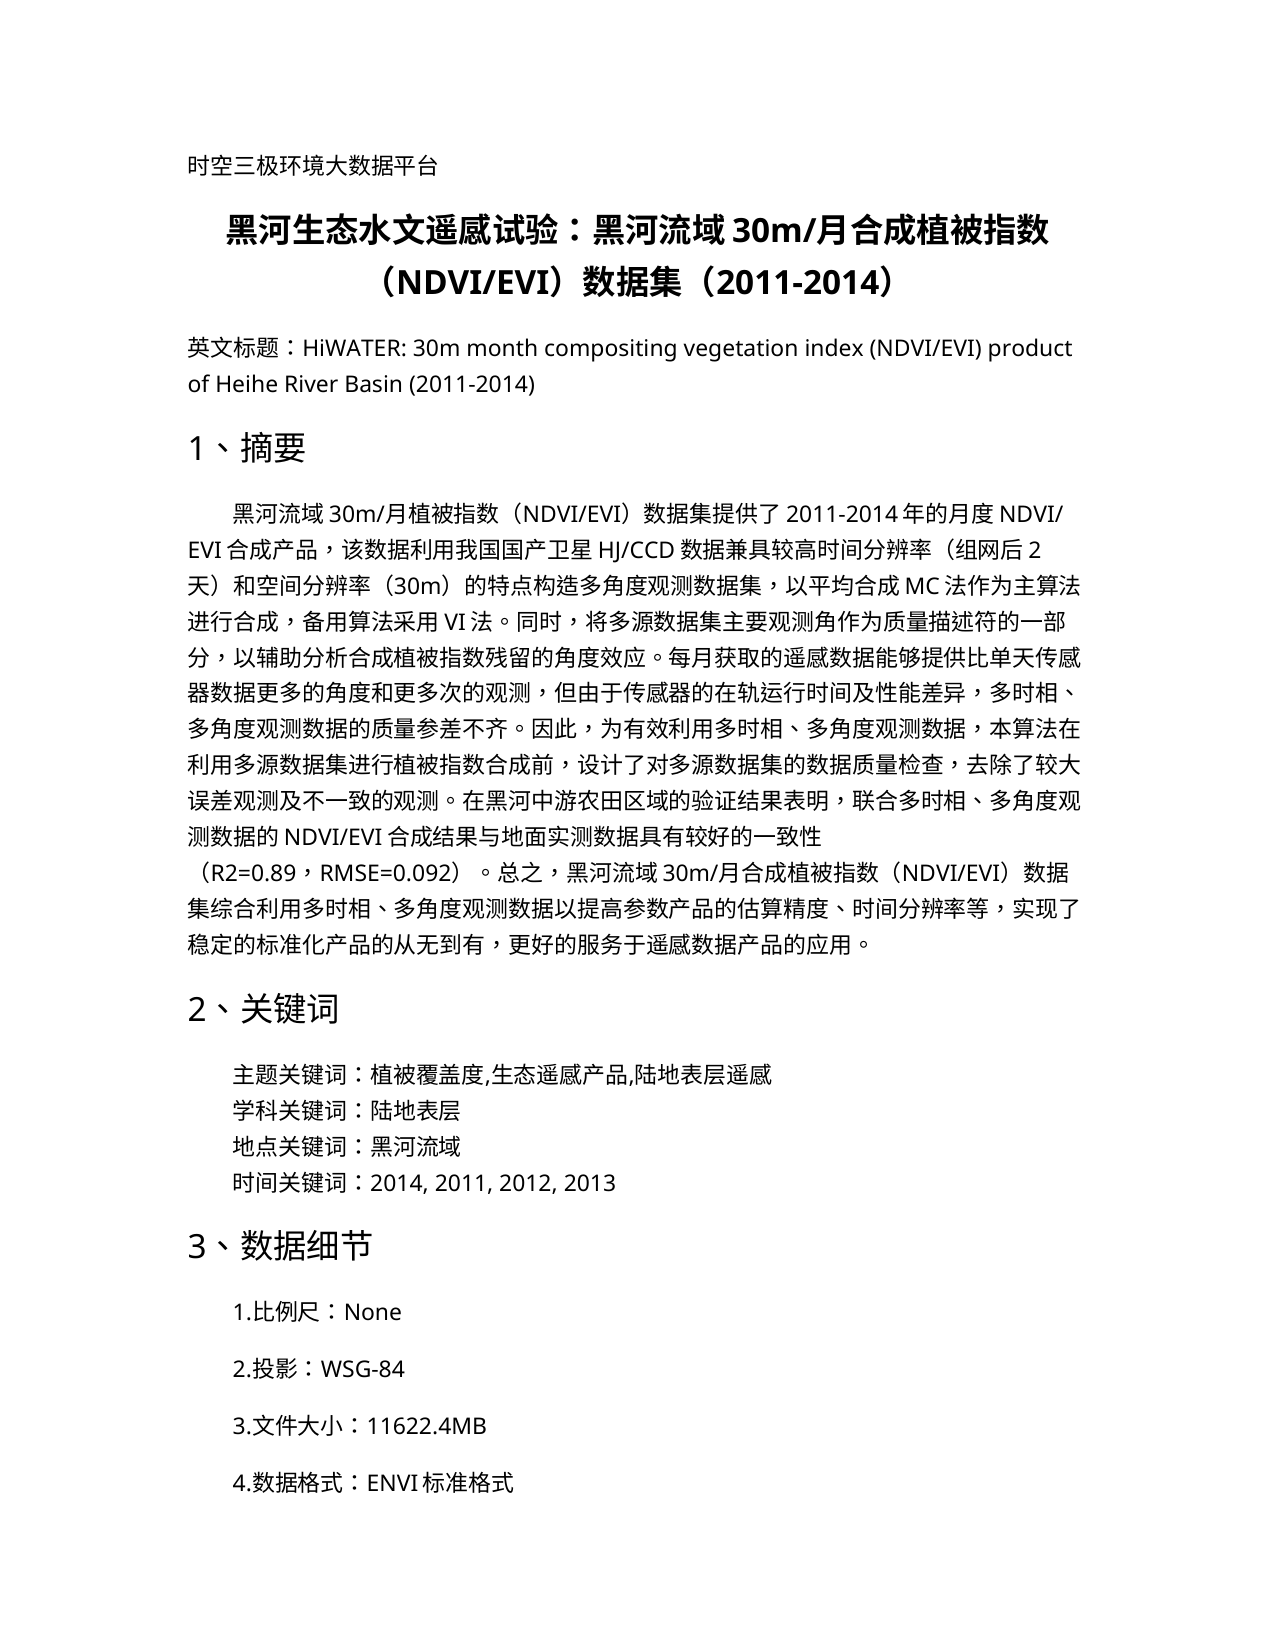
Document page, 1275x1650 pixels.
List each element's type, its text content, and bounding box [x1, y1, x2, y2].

text 黑河流域30m/月植被指数（NDVI/EVI）数据集提供了2011-2014年的月度NDVI/EVI合成产品，该数据利用我国国产卫星HJ/CCD数据兼具较高时间分辨率（组网后2天）和空间分辨率（30m）的特点构造多角度观测数据集，以平均合成MC法作为主算法进行合成，备用算法采用VI法。同时，将多源数据集主要观测角作为质量描述符的一部分，以辅助分析合成植被指数残留的角度效应。每月获取的遥感数据能够提供比单天传感器数据更多的角度和更多次的观测，但由于传感器的在轨运行时间及性能差异，多时相、多角度观测数据的质量参差不齐。因此，为有效利用多时相、多角度观测数据，本算法在利用多源数据集进行植被指数合成前，设计了对多源数据集的数据质量检查，去除了较大误差观测及不一致的观测。在黑河中游农田区域的验证结果表明，联合多时相、多角度观测数据的NDVI/EVI合成结果与地面实测数据具有较好的一致性（R2=0.89，RMSE=0.092）。总之，黑河流域30m/月合成植被指数（NDVI/EVI）数据集综合利用多时相、多角度观测数据以提高参数产品的估算精度、时间分辨率等，实现了稳定的标准化产品的从无到有，更好的服务于遥感数据产品的应用。 [187, 498, 1087, 960]
text 黑河生态水文遥感试验：黑河流域30m/月合成植被指数（NDVI/EVI）数据集（2011-2014） [187, 207, 1087, 304]
text 主题关键词：植被覆盖度,生态遥感产品,陆地表层遥感 学科关键词：陆地表层 地点关键词：黑河流域 时间关键词：2014, 2011, 2012, 2013 [232, 1059, 1087, 1198]
text 1.比例尺：None [232, 1296, 1087, 1328]
text 英文标题：HiWATER: 30m month compositing vegetation index (NDVI/EVI) product of Heihe River Basin (2011-2014) [187, 332, 1087, 399]
text 4.数据格式：ENVI标准格式 [232, 1467, 1087, 1498]
text 2.投影：WSG-84 [232, 1353, 1087, 1384]
text 1、摘要 [187, 425, 1087, 470]
text 3、数据细节 [187, 1223, 1087, 1269]
text 时空三极环境大数据平台 [187, 150, 1087, 181]
text 2、关键词 [187, 986, 1087, 1031]
text 3.文件大小：11622.4MB [232, 1410, 1087, 1441]
